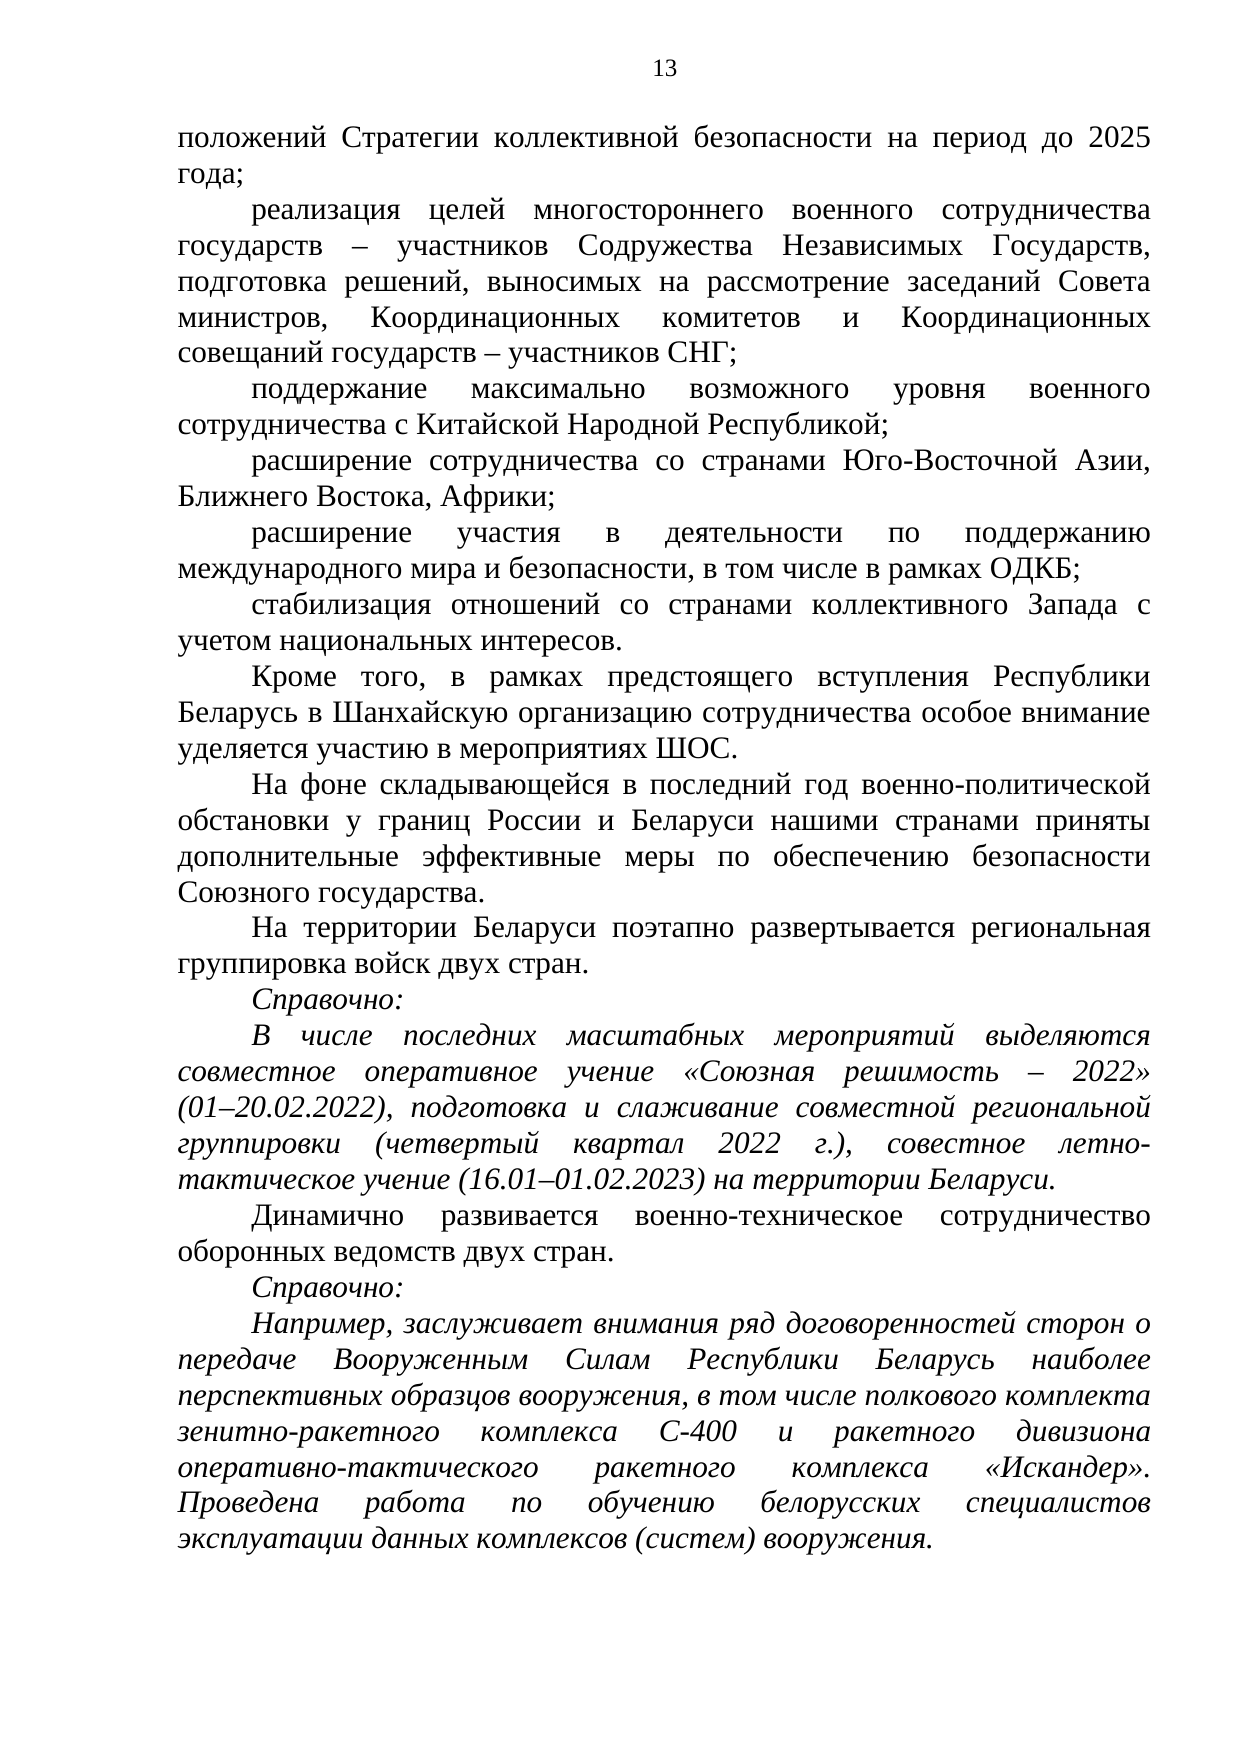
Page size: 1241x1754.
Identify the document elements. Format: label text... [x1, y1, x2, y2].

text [177, 118, 1152, 190]
text Динамично развивается военно-техническое сотрудничество оборонных ведомств двух стран. [177, 1196, 1152, 1268]
text Справочно: [177, 1268, 1152, 1304]
text Например, заслуживает внимания ряд договоренностей сторон о передаче Вооруженным Силам Республики Беларусь наиболее перспективных образцов вооружения, в том числе полкового комплекта зенитно-ракетного комплекса С-400 и ракетного дивизиона оперативно-тактического ракетного комплекса «Искандер». Проведена работа по обучению белорусских специалистов эксплуатации данных комплексов (систем) вооружения. [177, 1304, 1152, 1556]
text расширение участия в деятельности по поддержанию международного мира и безопасности, в том числе в рамках ОДКБ; [177, 513, 1152, 585]
text поддержание максимально возможного уровня военного сотрудничества с Китайской Народной Республикой; [177, 370, 1152, 442]
text Кроме того, в рамках предстоящего вступления Республики Беларусь в Шанхайскую организацию сотрудничества особое внимание уделяется участию в мероприятиях ШОС. [177, 657, 1152, 765]
text В числе последних масштабных мероприятий выделяются совместное оперативное учение «Союзная решимость – 2022» (01–20.02.2022), подготовка и слаживание совместной региональной группировки (четвертый квартал 2022 г.), совестное летно-тактическое учение (16.01–01.02.2023) на территории Беларуси. [177, 1017, 1152, 1196]
text стабилизация отношений со странами коллективного Запада с учетом национальных интересов. [177, 585, 1152, 657]
text На территории Беларуси поэтапно развертывается региональная группировка войск двух стран. [177, 909, 1152, 981]
text На фоне складывающейся в последний год военно-политической обстановки у границ России и Беларуси нашими странами приняты дополнительные эффективные меры по обеспечению безопасности Союзного государства. [177, 765, 1152, 909]
text расширение сотрудничества со странами Юго-Восточной Азии, Ближнего Востока, Африки; [177, 442, 1152, 513]
text реализация целей многостороннего военного сотрудничества государств – участников Содружества Независимых Государств, подготовка решений, выносимых на рассмотрение заседаний Совета министров, Координационных комитетов и Координационных совещаний государств – участников СНГ; [177, 190, 1152, 370]
text Справочно: [177, 981, 1152, 1017]
